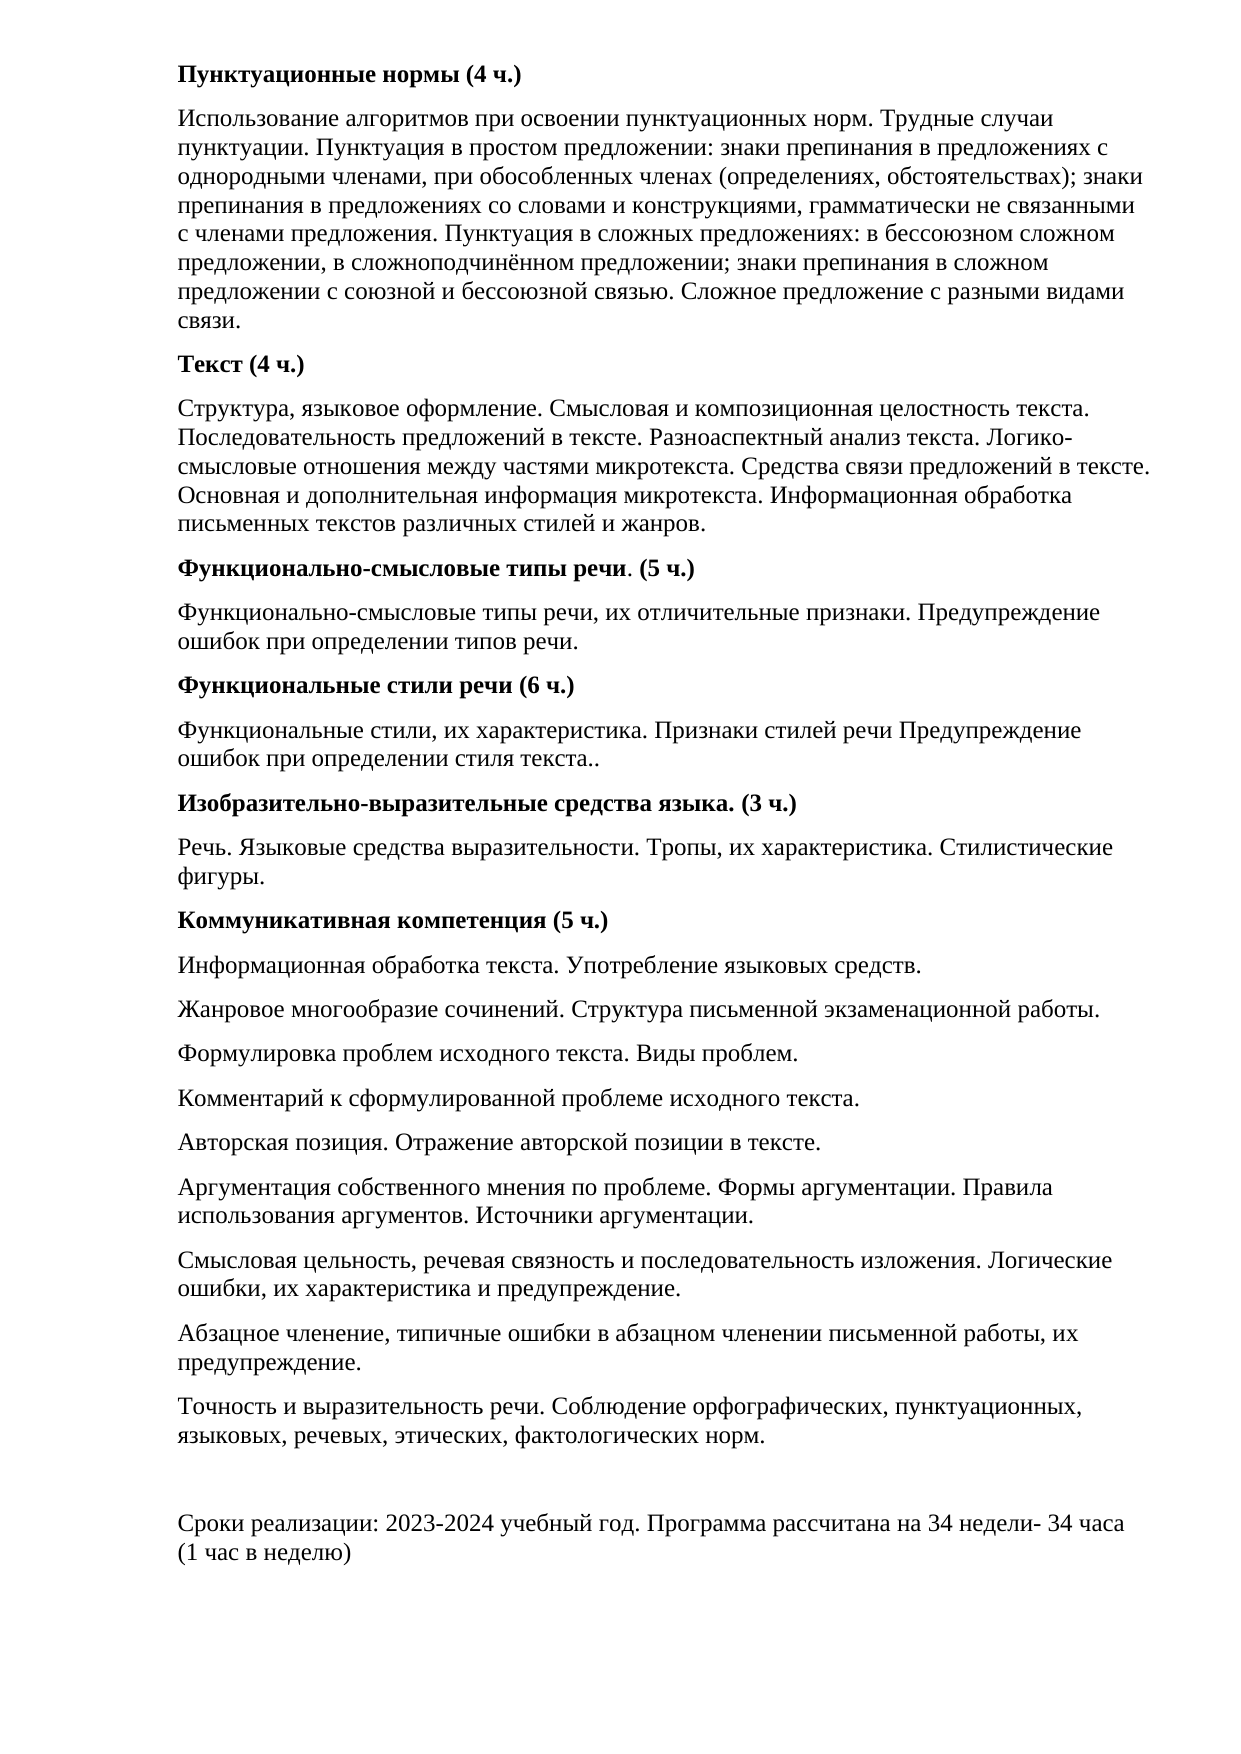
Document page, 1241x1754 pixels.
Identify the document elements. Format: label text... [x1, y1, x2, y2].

text Функциональные стили речи (6 ч.) [177, 670, 1152, 699]
text Текст (4 ч.) [177, 349, 1152, 378]
text Изобразительно-выразительные средства языка. (3 ч.) [177, 788, 1152, 817]
text Коммуникативная компетенция (5 ч.) [177, 905, 1152, 934]
text Жанровое многообразие сочинений. Структура письменной экзаменационной работы. [177, 994, 1152, 1023]
text Точность и выразительность речи. Соблюдение орфографических, пунктуационных, языковых, речевых, этических, фактологических норм. [177, 1391, 1152, 1448]
text Смысловая цельность, речевая связность и последовательность изложения. Логические ошибки, их характеристика и предупреждение. [177, 1245, 1152, 1302]
text Структура, языковое оформление. Смысловая и композиционная целостность текста. Последовательность предложений в тексте. Разноаспектный анализ текста. Логико-смысловые отношения между частями микротекста. Средства связи предложений в тексте. Основная и дополнительная информация микротекста. Информационная обработка письменных текстов различных стилей и жанров. [177, 393, 1152, 537]
text Комментарий к сформулированной проблеме исходного текста. [177, 1083, 1152, 1112]
text Абзацное членение, типичные ошибки в абзацном членении письменной работы, их предупреждение. [177, 1318, 1152, 1375]
text Сроки реализации: 2023-2024 учебный год. Программа рассчитана на 34 недели- 34 часа (1 час в неделю) [177, 1508, 1152, 1566]
text Использование алгоритмов при освоении пунктуационных норм. Трудные случаи пунктуации. Пунктуация в простом предложении: знаки препинания в предложениях с однородными членами, при обособленных членах (определениях, обстоятельствах); знаки препинания в предложениях со словами и конструкциями, грамматически не связанными с членами предложения. Пунктуация в сложных предложениях: в бессоюзном сложном предложении, в сложноподчинённом предложении; знаки препинания в сложном предложении с союзной и бессоюзной связью. Сложное предложение с разными видами связи. [177, 103, 1152, 333]
text Функционально-смысловые типы речи. (5 ч.) [177, 553, 1152, 582]
text Авторская позиция. Отражение авторской позиции в тексте. [177, 1127, 1152, 1156]
text Речь. Языковые средства выразительности. Тропы, их характеристика. Стилистические фигуры. [177, 832, 1152, 890]
text Функционально-смысловые типы речи, их отличительные признаки. Предупреждение ошибок при определении типов речи. [177, 597, 1152, 655]
text Функциональные стили, их характеристика. Признаки стилей речи Предупреждение ошибок при определении стиля текста.. [177, 715, 1152, 772]
text Информационная обработка текста. Употребление языковых средств. [177, 950, 1152, 978]
text Аргументация собственного мнения по проблеме. Формы аргументации. Правила использования аргументов. Источники аргументации. [177, 1172, 1152, 1229]
text Пунктуационные нормы (4 ч.) [177, 59, 1152, 88]
text Формулировка проблем исходного текста. Виды проблем. [177, 1038, 1152, 1067]
